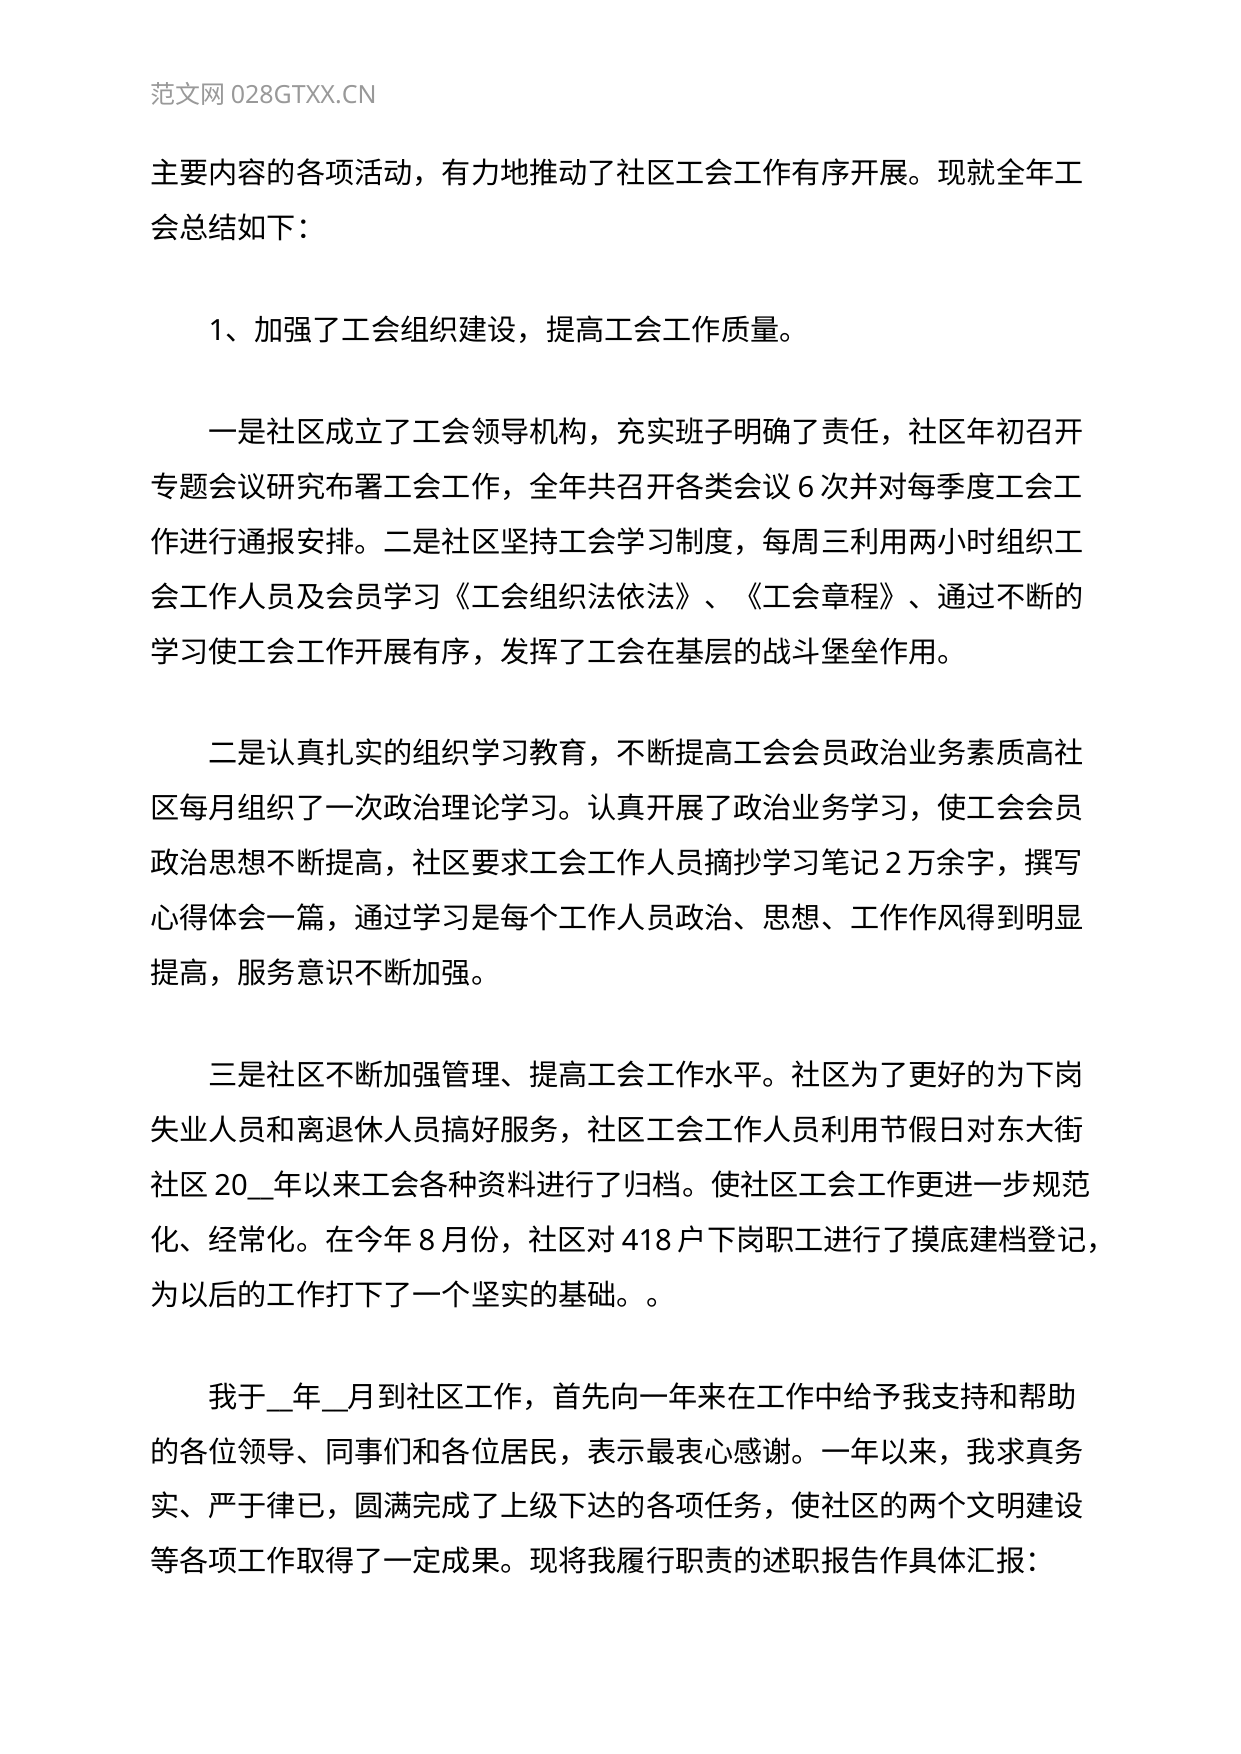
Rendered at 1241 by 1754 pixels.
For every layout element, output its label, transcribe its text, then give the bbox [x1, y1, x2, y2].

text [150, 150, 1090, 247]
text 一是社区成立了工会领导机构，充实班子明确了责任，社区年初召开专题会议研究布署工会工作，全年共召开各类会议6次并对每季度工会工作进行通报安排。二是社区坚持工会学习制度，每周三利用两小时组织工会工作人员及会员学习《工会组织法依法》、《工会章程》、通过不断的学习使工会工作开展有序，发挥了工会在基层的战斗堡垒作用。 [150, 409, 1090, 671]
text 我于__年__月到社区工作，首先向一年来在工作中给予我支持和帮助的各位领导、同事们和各位居民，表示最衷心感谢。一年以来，我求真务实、严于律已，圆满完成了上级下达的各项任务，使社区的两个文明建设等各项工作取得了一定成果。现将我履行职责的述职报告作具体汇报： [150, 1373, 1090, 1580]
text 二是认真扎实的组织学习教育，不断提高工会会员政治业务素质高社区每月组织了一次政治理论学习。认真开展了政治业务学习，使工会会员政治思想不断提高，社区要求工会工作人员摘抄学习笔记2万余字，撰写心得体会一篇，通过学习是每个工作人员政治、思想、工作作风得到明显提高，服务意识不断加强。 [150, 730, 1090, 992]
text 1、加强了工会组织建设，提高工会工作质量。 [150, 307, 1090, 349]
text 三是社区不断加强管理、提高工会工作水平。社区为了更好的为下岗失业人员和离退休人员搞好服务，社区工会工作人员利用节假日对东大街社区20__年以来工会各种资料进行了归档。使社区工会工作更进一步规范化、经常化。在今年8月份，社区对418户下岗职工进行了摸底建档登记，为以后的工作打下了一个坚实的基础。。 [150, 1052, 1090, 1314]
